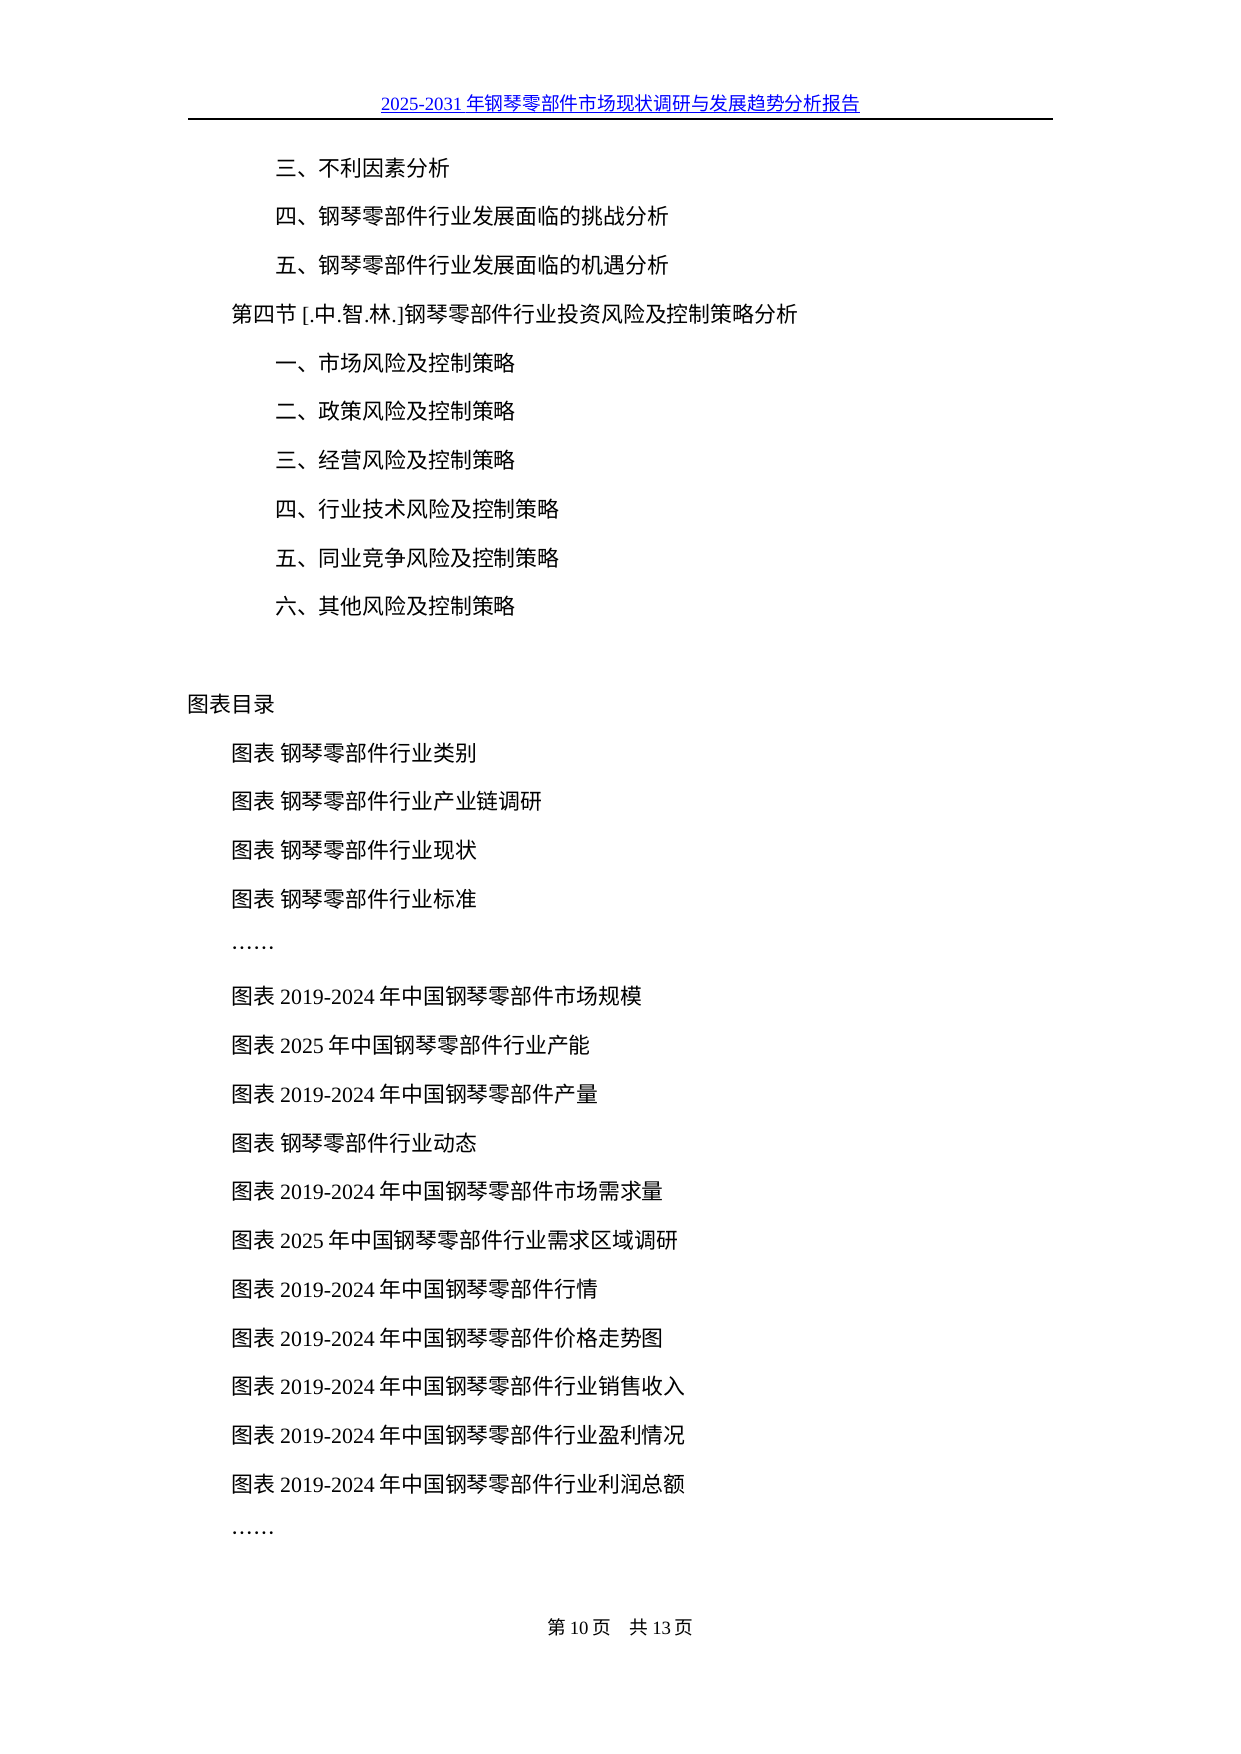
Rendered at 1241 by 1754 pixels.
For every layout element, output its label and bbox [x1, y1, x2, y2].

text [187, 150, 1053, 1548]
